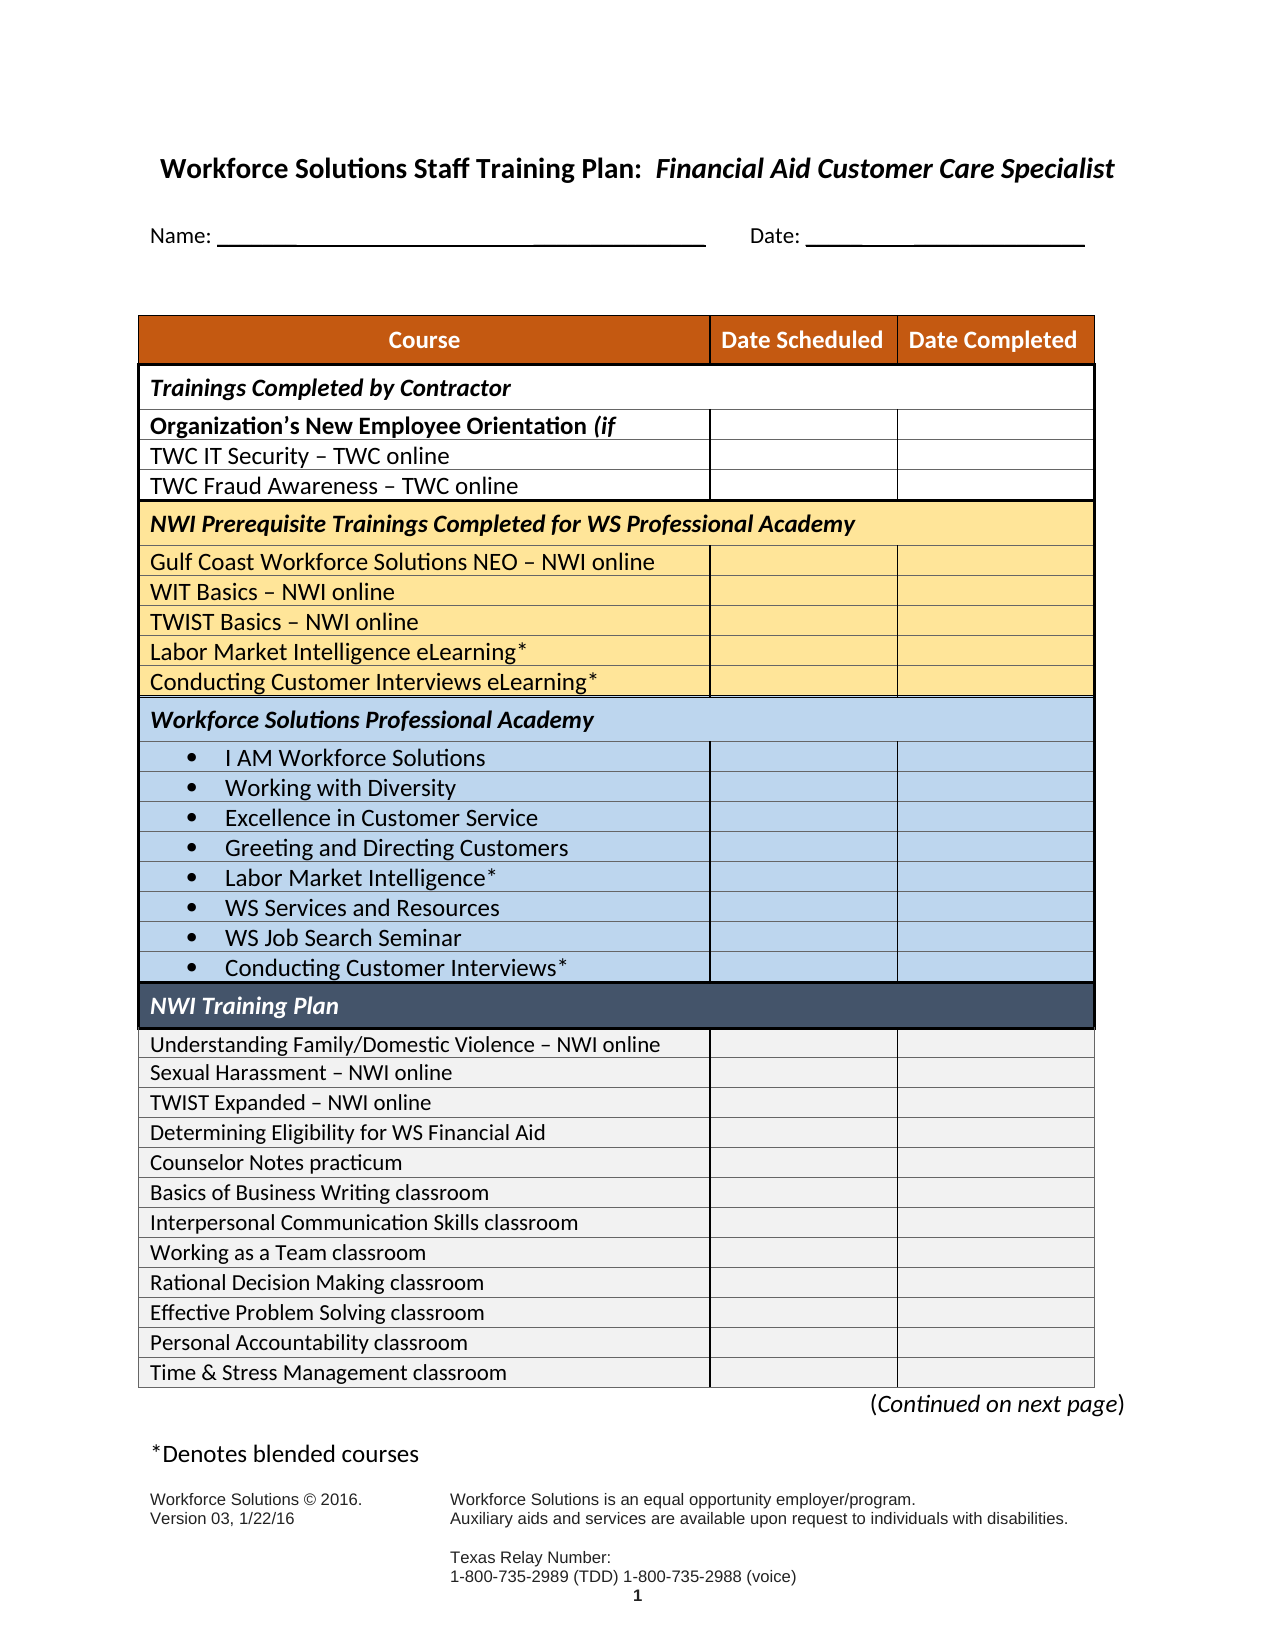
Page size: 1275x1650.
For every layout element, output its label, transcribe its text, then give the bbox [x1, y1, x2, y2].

table_cell [898, 922, 1093, 951]
table_cell [711, 922, 897, 951]
table_cell [711, 410, 897, 439]
table_cell [711, 1118, 897, 1147]
table_cell [898, 1208, 1094, 1237]
table_cell [711, 1358, 897, 1387]
table_cell Counselor Notes practicum [139, 1148, 709, 1177]
table_cell Labor Market Intelligence* [140, 862, 709, 891]
table_cell [711, 1030, 897, 1057]
table_cell [711, 802, 897, 831]
table_cell [711, 952, 897, 981]
table_cell [898, 606, 1093, 635]
table_header Date Scheduled [711, 316, 897, 363]
table_cell [898, 1148, 1094, 1177]
table_cell [711, 440, 897, 469]
table_cell NWI Training Plan [140, 984, 1093, 1027]
table_cell Sexual Harassment – NWI online [139, 1058, 709, 1087]
table_cell [898, 1358, 1094, 1387]
table_cell Excellence in Customer Service [140, 802, 709, 831]
table_cell [711, 546, 897, 575]
table_cell [711, 1298, 897, 1327]
table_cell [711, 470, 897, 499]
table_header Course [139, 316, 709, 363]
table_cell TWC Fraud Awareness – TWC online [140, 470, 709, 499]
table_cell [898, 440, 1093, 469]
table_cell [898, 802, 1093, 831]
table_cell [898, 1298, 1094, 1327]
table_cell WS Services and Resources [140, 892, 709, 921]
table_cell [898, 1058, 1094, 1087]
text (Continued on next page) [150, 1388, 1125, 1419]
table_cell [898, 470, 1093, 499]
table_cell [898, 410, 1093, 439]
table_cell [898, 892, 1093, 921]
table_cell [711, 772, 897, 801]
table_cell [898, 636, 1093, 665]
text Workforce Solutions Staff Training Plan: Financial Aid Customer Care Specialist [150, 150, 1125, 186]
table_cell [898, 1328, 1094, 1357]
table_cell Basics of Business Writing classroom [139, 1178, 709, 1207]
table_cell [711, 832, 897, 861]
table_cell Interpersonal Communication Skills classroom [139, 1208, 709, 1237]
table_cell [898, 1118, 1094, 1147]
table_cell Determining Eligibility for WS Financial Aid [139, 1118, 709, 1147]
table_cell [711, 1178, 897, 1207]
table_cell Labor Market Intelligence eLearning* [140, 636, 709, 665]
table_cell [898, 1178, 1094, 1207]
table_cell Organization’s New Employee Orientation (if offered) [140, 410, 709, 439]
table_cell Time & Stress Management classroom [139, 1358, 709, 1387]
table_cell [898, 952, 1093, 981]
table_cell [711, 576, 897, 605]
table_cell [711, 1058, 897, 1087]
table_cell Effective Problem Solving classroom [139, 1298, 709, 1327]
table_cell Gulf Coast Workforce Solutions NEO – NWI online [140, 546, 709, 575]
table_header Date Completed [898, 316, 1094, 363]
text *Denotes blended courses [150, 1438, 1125, 1468]
table_cell TWIST Basics – NWI online [140, 606, 709, 635]
table_cell Working with Diversity [140, 772, 709, 801]
table_cell WIT Basics – NWI online [140, 576, 709, 605]
table_cell [898, 862, 1093, 891]
table_cell Conducting Customer Interviews* [140, 952, 709, 981]
table_cell [898, 1238, 1094, 1267]
table_cell [711, 1238, 897, 1267]
table_cell [711, 892, 897, 921]
table_cell [898, 1268, 1094, 1297]
table_cell [898, 1030, 1094, 1057]
table_cell [711, 1148, 897, 1177]
table_cell [711, 1088, 897, 1117]
table_cell Greeting and Directing Customers [140, 832, 709, 861]
table_cell [898, 666, 1093, 695]
table_cell [711, 636, 897, 665]
table_cell [898, 546, 1093, 575]
table_cell Understanding Family/Domestic Violence – NWI online [139, 1030, 709, 1057]
table_cell [711, 606, 897, 635]
table_cell [711, 1268, 897, 1297]
table_cell [711, 666, 897, 695]
table_cell [898, 832, 1093, 861]
table_cell [898, 742, 1093, 771]
table_cell Rational Decision Making classroom [139, 1268, 709, 1297]
table_cell Personal Accountability classroom [139, 1328, 709, 1357]
table_cell Conducting Customer Interviews eLearning* [140, 666, 709, 695]
table_cell TWC IT Security – TWC online [140, 440, 709, 469]
table_cell [711, 1328, 897, 1357]
table_cell [711, 742, 897, 771]
table_cell WS Job Search Seminar [140, 922, 709, 951]
table_cell Working as a Team classroom [139, 1238, 709, 1267]
text Name: _______ _______________ Date: _____ _______________ [150, 221, 1125, 249]
table_cell I AM Workforce Solutions [140, 742, 709, 771]
table_cell [898, 1088, 1094, 1117]
table_cell [711, 1208, 897, 1237]
table_cell [898, 576, 1093, 605]
table_cell Workforce Solutions Professional Academy [140, 698, 1093, 741]
table_cell Trainings Completed by Contractor [140, 366, 1093, 409]
table_cell [711, 862, 897, 891]
table_cell NWI Prerequisite Trainings Completed for WS Professional Academy [140, 502, 1093, 545]
table_cell TWIST Expanded – NWI online [139, 1088, 709, 1117]
table_cell [898, 772, 1093, 801]
